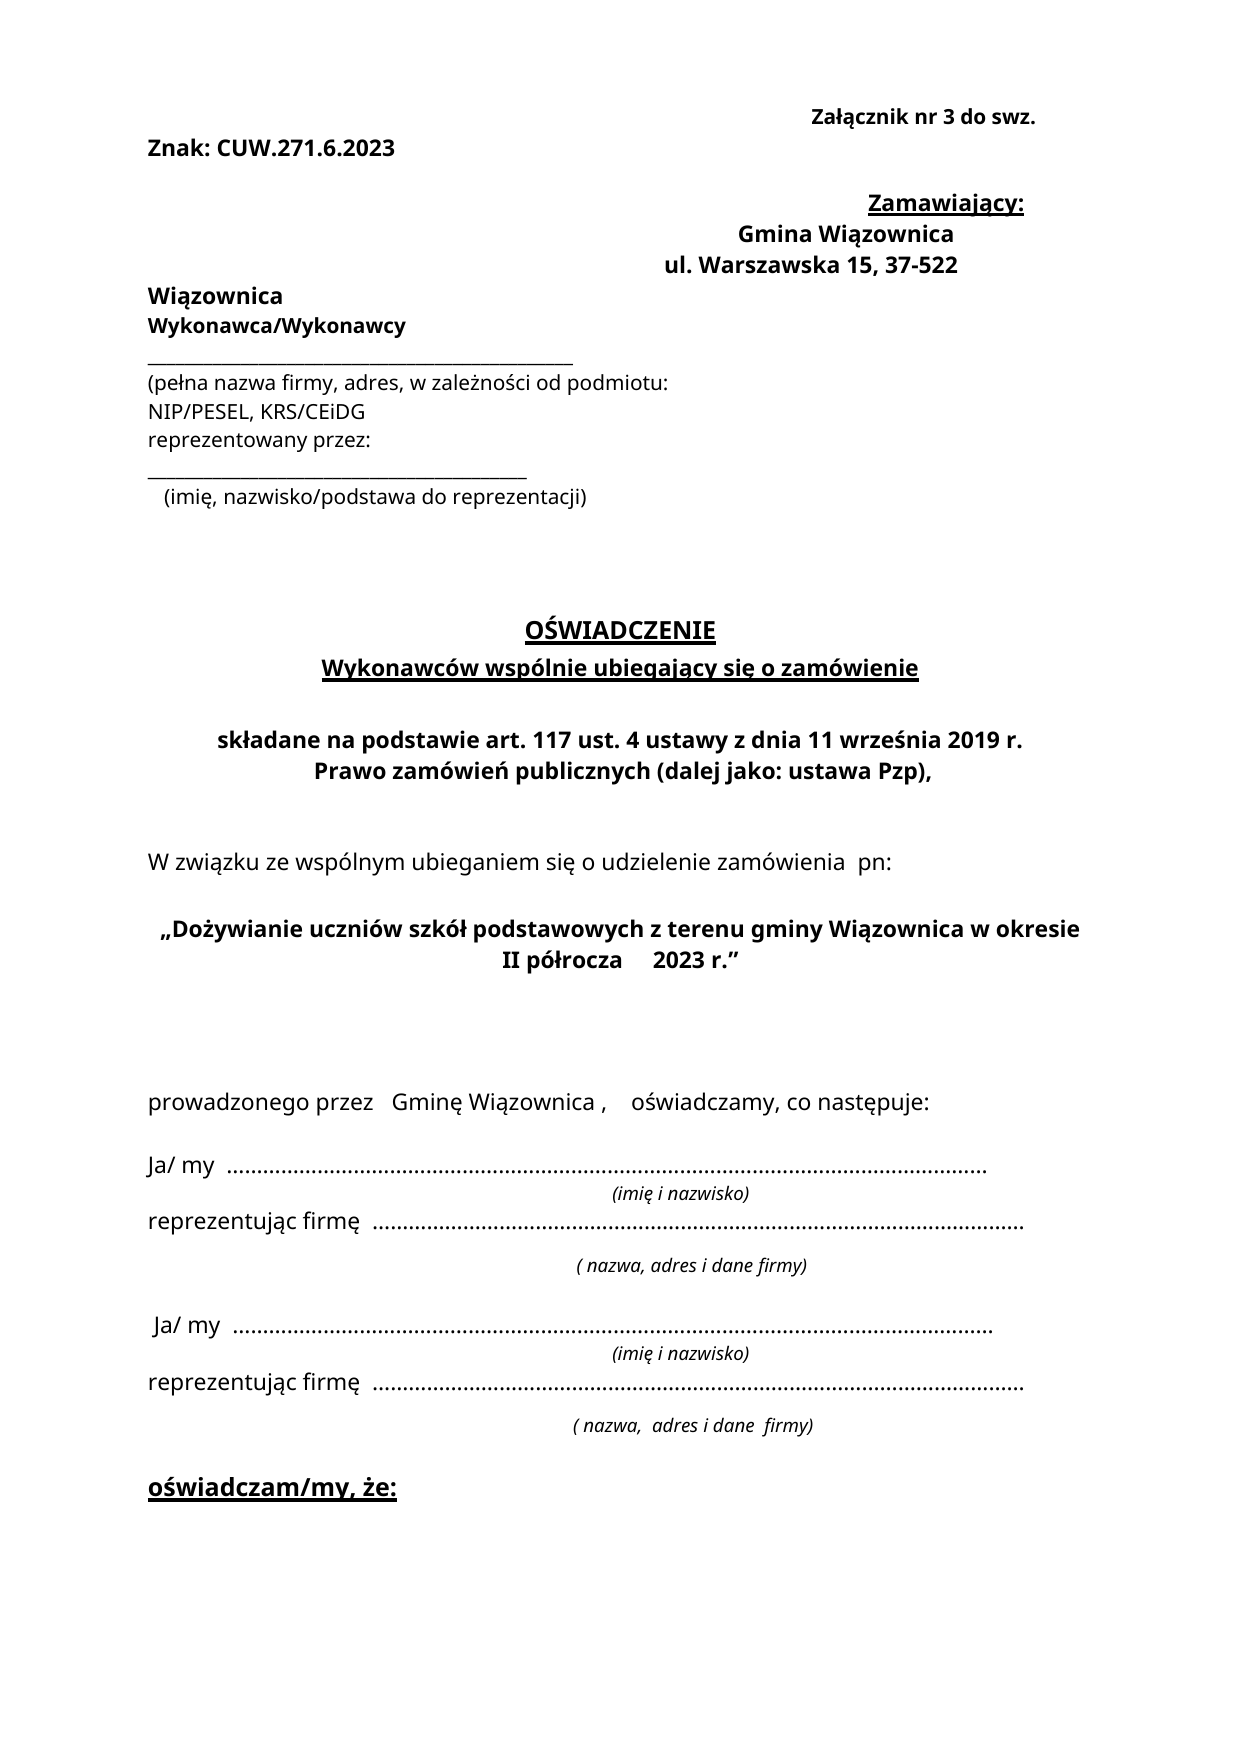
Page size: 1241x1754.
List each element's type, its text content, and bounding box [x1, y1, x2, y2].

text prowadzonego przez Gminę Wiązownica , oświadczamy, co następuje: [148, 1086, 1093, 1117]
text reprezentując firmę ……………………………………………………………………………………………… [148, 1366, 1093, 1397]
text (imię, nazwisko/podstawa do reprezentacji) [148, 482, 1093, 511]
text OŚWIADCZENIE [148, 613, 1093, 647]
text ul. Warszawska 15, 37-522 Wiązownica [148, 249, 1093, 312]
text „Dożywianie uczniów szkół podstawowych z terenu gminy Wiązownica w okresie II półrocza 2023 r.” [148, 913, 1093, 976]
text Ja/ my ……………………………………………………………………………………………………………… [148, 1148, 1093, 1180]
text oświadczam/my, że: [148, 1469, 1093, 1503]
text Załącznik nr 3 do swz. [738, 102, 1093, 130]
text (imię i nazwisko) [148, 1180, 1093, 1205]
text reprezentując firmę ……………………………………………………………………………………………… [148, 1205, 1093, 1237]
text (imię i nazwisko) [148, 1340, 1093, 1366]
text Gmina Wiązownica [148, 218, 1093, 249]
text ______________________________________________ [148, 340, 1093, 368]
text NIP/PESEL, KRS/CEiDG [148, 397, 1093, 425]
text Zamawiający: [148, 187, 1093, 218]
text W związku ze wspólnym ubieganiem się o udzielenie zamówienia pn: [148, 846, 1093, 877]
text ( nazwa, adres i dane firmy) [148, 1413, 1093, 1438]
text Wykonawców wspólnie ubiegający się o zamówienie [148, 652, 1093, 683]
text Prawo zamówień publicznych (dalej jako: ustawa Pzp), [148, 755, 1093, 786]
text reprezentowany przez: [148, 425, 1093, 454]
text składane na podstawie art. 117 ust. 4 ustawy z dnia 11 września 2019 r. [148, 724, 1093, 755]
text (pełna nazwa firmy, adres, w zależności od podmiotu: [148, 368, 1093, 397]
text Wykonawca/Wykonawcy [148, 312, 1093, 340]
text _________________________________________ [148, 454, 1093, 482]
text Znak: CUW.271.6.2023 [148, 132, 1093, 164]
text Ja/ my ……………………………………………………………………………………………………………… [148, 1309, 1093, 1340]
text ( nazwa, adres i dane firmy) [148, 1252, 1093, 1278]
